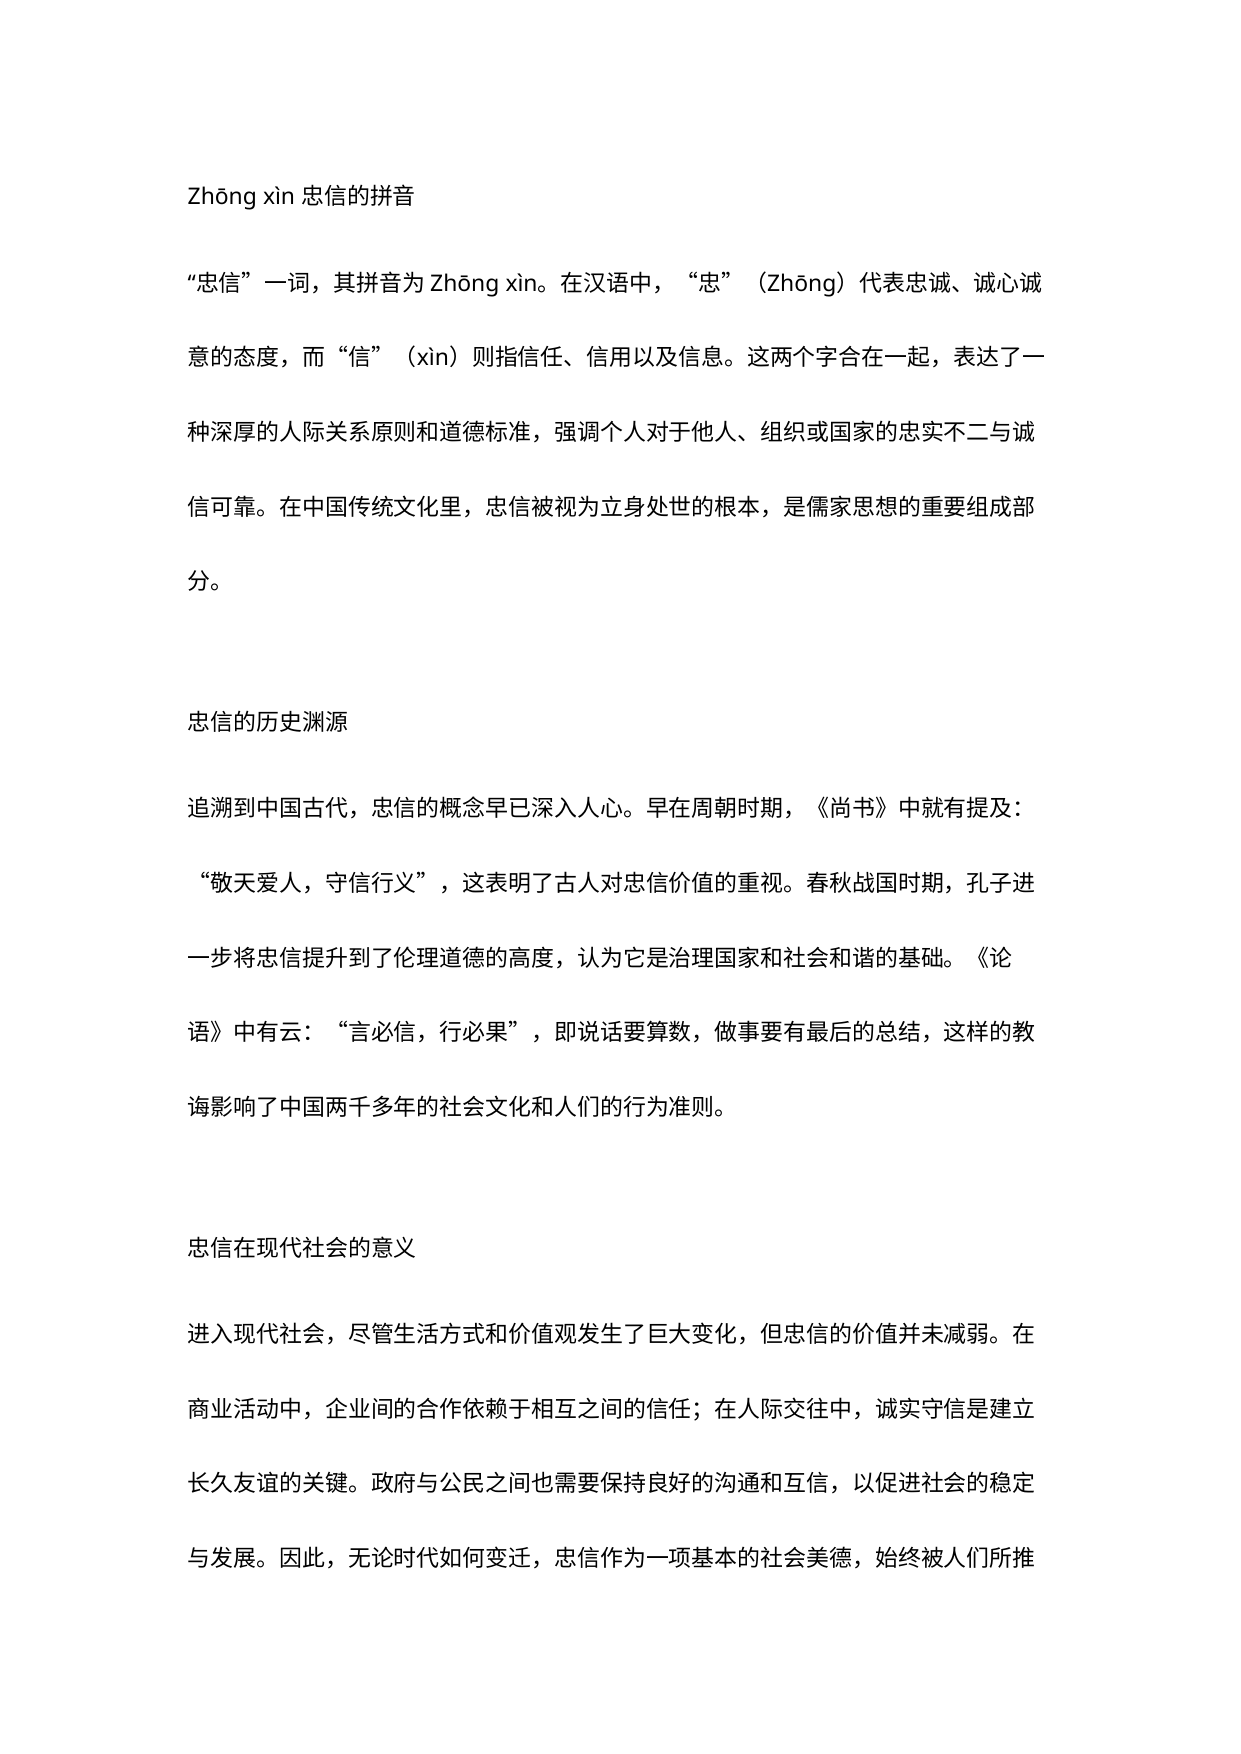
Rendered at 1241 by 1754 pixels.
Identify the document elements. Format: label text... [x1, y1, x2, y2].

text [187, 1300, 1053, 1589]
text 追溯到中国古代，忠信的概念早已深入人心。早在周朝时期，《尚书》中就有提及：“敬天爱人，守信行义”，这表明了古人对忠信价值的重视。春秋战国时期，孔子进一步将忠信提升到了伦理道德的高度，认为它是治理国家和社会和谐的基础。《论语》中有云：“言必信，行必果”，即说话要算数，做事要有最后的总结，这样的教诲影响了中国两千多年的社会文化和人们的行为准则。 [187, 774, 1053, 1138]
text “忠信”一词，其拼音为 Zhōng xìn。在汉语中，“忠”（Zhōng）代表忠诚、诚心诚意的态度，而“信”（xìn）则指信任、信用以及信息。这两个字合在一起，表达了一种深厚的人际关系原则和道德标准，强调个人对于他人、组织或国家的忠实不二与诚信可靠。在中国传统文化里，忠信被视为立身处世的根本，是儒家思想的重要组成部分。 [187, 249, 1053, 612]
text 忠信的历史渊源 [187, 688, 1053, 753]
text Zhōng xìn 忠信的拼音 [187, 162, 1053, 227]
text 忠信在现代社会的意义 [187, 1213, 1053, 1278]
